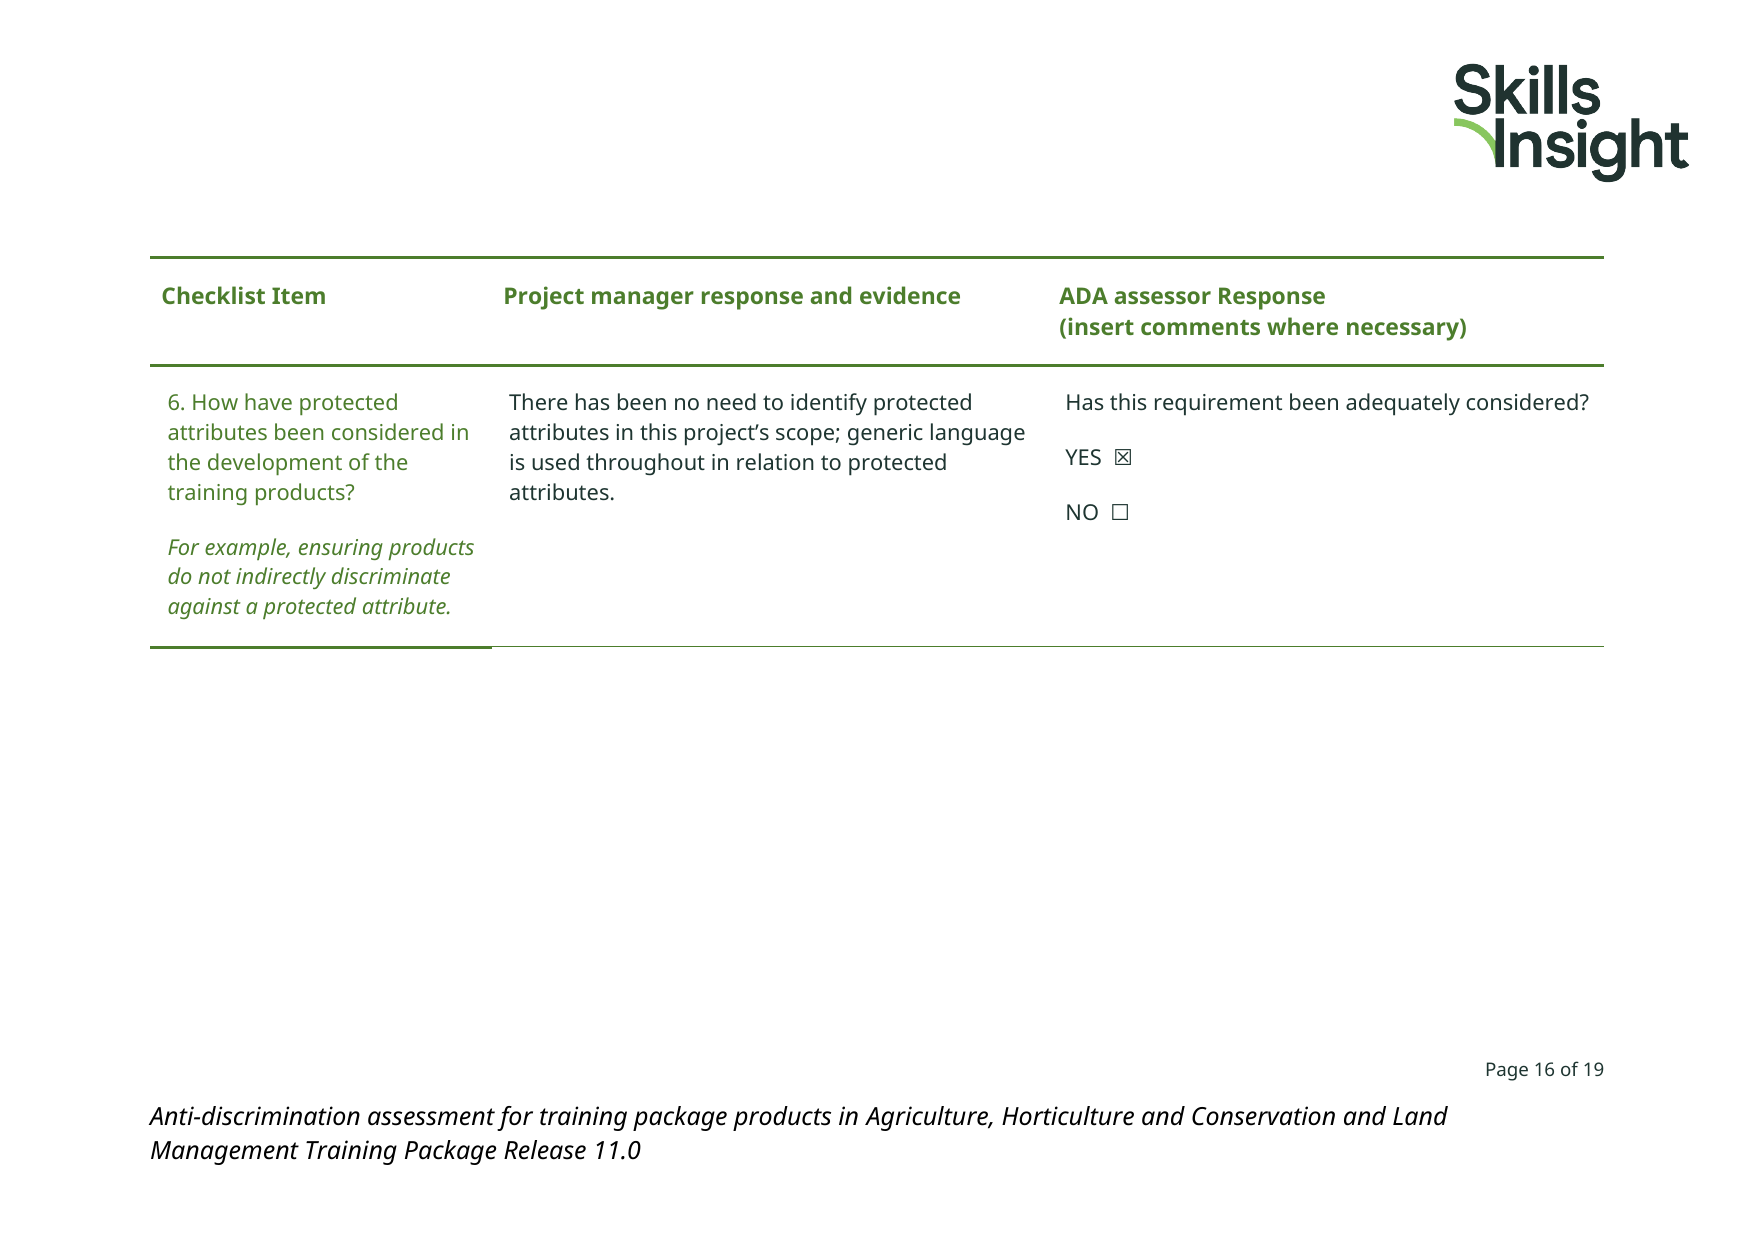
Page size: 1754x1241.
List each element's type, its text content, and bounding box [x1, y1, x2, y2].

table_cell 6. How have protected attributes been considered in the development of the training products? For example, ensuring products do not indirectly discriminate against a protected attribute. [150, 367, 492, 646]
table_header Project manager response and evidence [492, 259, 1048, 363]
table_header ADA assessor Response (insert comments where necessary) [1048, 259, 1604, 363]
picture [1415, 0, 1731, 236]
table_cell Has this requirement been adequately considered? YES NO [1048, 367, 1604, 646]
table_header Checklist Item [150, 259, 492, 363]
table_cell There has been no need to identify protected attributes in this project’s scope; generic language is used throughout in relation to protected attributes. [492, 367, 1048, 646]
